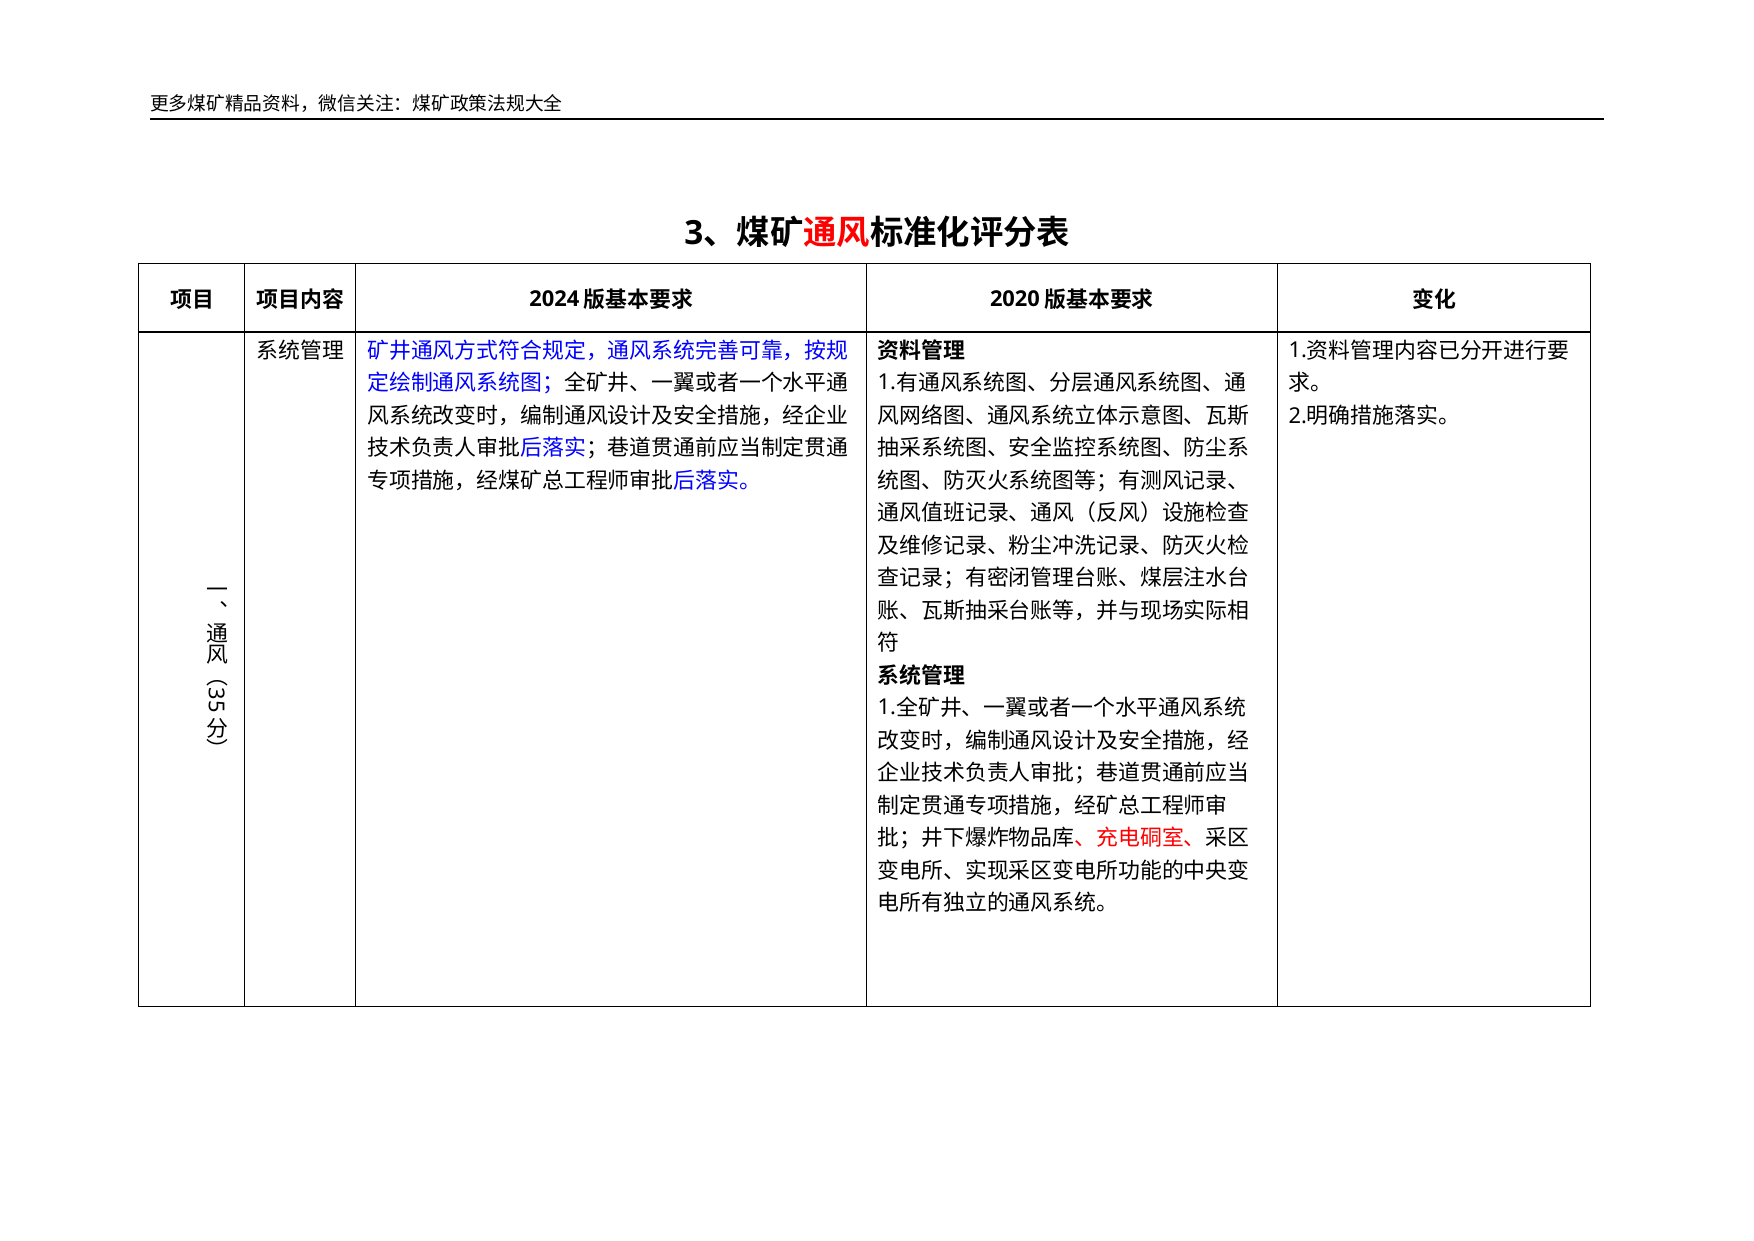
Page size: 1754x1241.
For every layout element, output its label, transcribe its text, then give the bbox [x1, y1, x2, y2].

table_cell 1.资料管理内容已分开进行要求。 2.明确措施落实。 [1278, 333, 1590, 1006]
table_header 变化 [1278, 264, 1590, 331]
table_header 2024版基本要求 [356, 264, 866, 331]
table_cell 资料管理 1.有通风系统图、分层通风系统图、通风网络图、通风系统立体示意图、瓦斯抽采系统图、安全监控系统图、防尘系统图、防灭火系统图等；有测风记录、通风值班记录、通风（反风）设施检查及维修记录、粉尘冲洗记录、防灭火检查记录；有密闭管理台账、煤层注水台账、瓦斯抽采台账等，并与现场实际相符 系统管理 1.全矿井、一翼或者一个水平通风系统改变时，编制通风设计及安全措施，经企业技术负责人审批；巷道贯通前应当制定贯通专项措施，经矿总工程师审批；井下爆炸物品库、充电硐室、采区变电所、实现采区变电所功能的中央变电所有独立的通风系统。 [867, 333, 1277, 1006]
table_cell 矿井通风方式符合规定，通风系统完善可靠，按规定绘制通风系统图；全矿井、一翼或者一个水平通风系统改变时，编制通风设计及安全措施，经企业技术负责人审批后落实；巷道贯通前应当制定贯通专项措施，经煤矿总工程师审批后落实。 [356, 333, 866, 1006]
table_header 项目 [139, 264, 244, 331]
table_header 项目内容 [245, 264, 355, 331]
table_header 2020版基本要求 [867, 264, 1277, 331]
text 3、煤矿通风标准化评分表 [150, 198, 1604, 263]
table_cell 系统管理 [245, 333, 355, 1006]
table_cell 一、通风（35分） [139, 333, 244, 1006]
